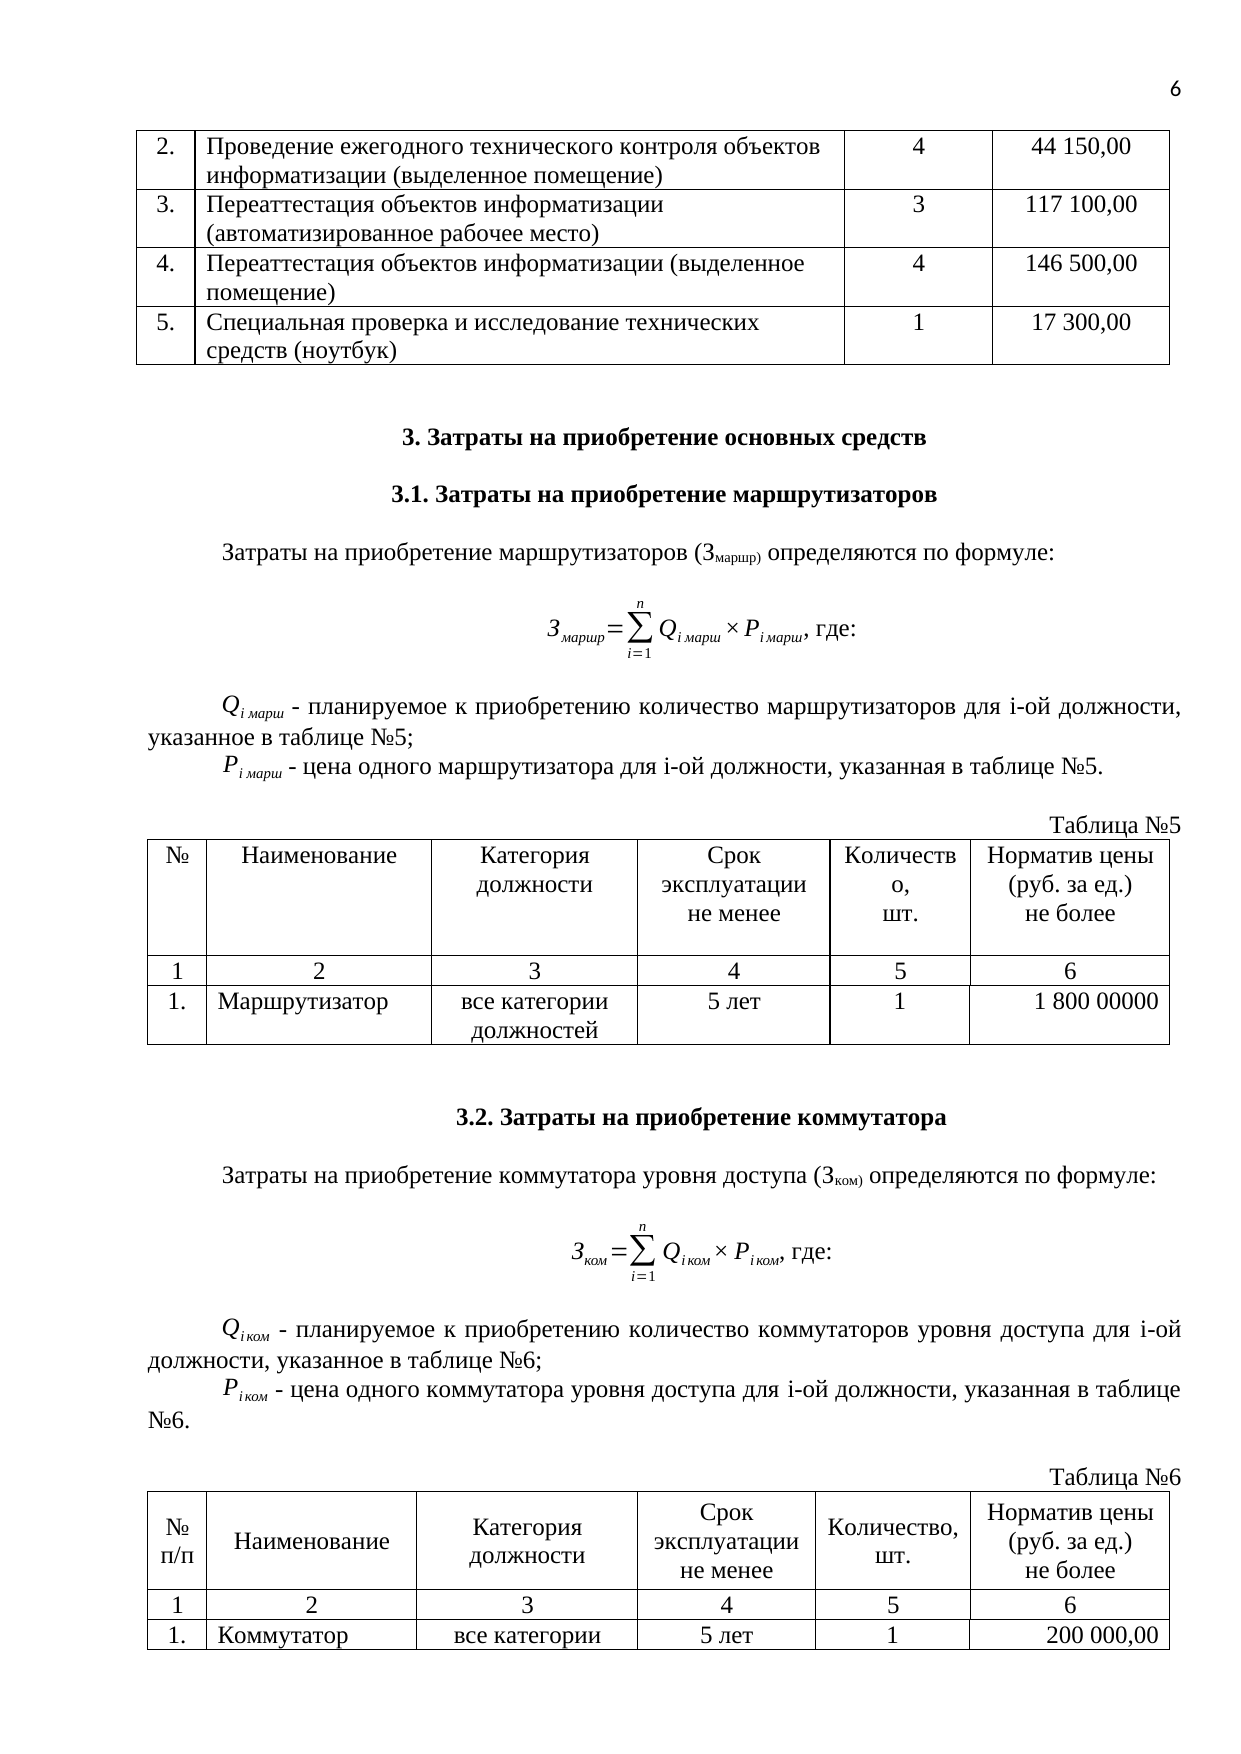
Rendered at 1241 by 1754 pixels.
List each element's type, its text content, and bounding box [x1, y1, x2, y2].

table_cell 200 000,00 [970, 1620, 1169, 1649]
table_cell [417, 1620, 637, 1649]
table_cell Специальная проверка и исследование технических средств (ноутбук) [196, 307, 844, 364]
table_cell 117 100,00 [993, 190, 1169, 247]
text - цена одного маршрутизатора для i-ой должности, указанная в таблице №5. [148, 751, 1181, 782]
table_cell 4 [845, 131, 992, 188]
table_cell 1 [148, 1590, 206, 1619]
table_cell 5 [816, 1590, 970, 1619]
table_cell 6 [971, 956, 1169, 985]
table_header Срок эксплуатации не менее [638, 1492, 815, 1589]
table_header Норматив цены (руб. за ед.) не более [971, 1492, 1169, 1589]
table_header Норматив цены (руб. за ед.) не более [971, 840, 1169, 955]
table_cell 1 [148, 956, 206, 985]
text Затраты на приобретение коммутатора уровня доступа (Зком) определяются по формуле: [148, 1160, 1181, 1188]
table_cell 4 [638, 956, 829, 985]
table_cell 5 [831, 956, 970, 985]
table_header Наименование [207, 1492, 416, 1589]
table_cell 1. [148, 986, 206, 1044]
table_cell 3 [845, 190, 992, 247]
table_cell 44 150,00 [993, 131, 1169, 188]
table_header Категория должности [432, 840, 637, 955]
table_header Наименование [207, 840, 431, 955]
table_cell 4. [137, 248, 194, 306]
table_header Количество, шт. [816, 1492, 970, 1589]
text 3.2. Затраты на приобретение коммутатора [148, 1102, 1181, 1131]
text , где: [148, 594, 1181, 662]
table_cell Проведение ежегодного технического контроля объектов информатизации (выделенное помещение) [196, 131, 844, 188]
text Таблица №6 [148, 1462, 1181, 1491]
table_cell 2 [207, 1590, 416, 1619]
table_cell Маршрутизатор [207, 986, 431, 1044]
table_header № [148, 840, 206, 955]
table_cell 1. [148, 1620, 206, 1649]
table_cell Переаттестация объектов информатизации (выделенное помещение) [196, 248, 844, 306]
table_cell 5 лет [638, 1620, 815, 1649]
table_header Категория должности [417, 1492, 637, 1589]
table_cell 6 [971, 1590, 1169, 1619]
text - цена одного коммутатора уровня доступа для i-ой должности, указанная в таблице №6. [148, 1373, 1181, 1433]
table_cell 5. [137, 307, 194, 364]
table_cell 4 [638, 1590, 815, 1619]
text Таблица №5 [148, 811, 1181, 839]
text , где: [148, 1217, 1181, 1284]
text - планируемое к приобретению количество коммутаторов уровня доступа для i-ой должности, указанное в таблице №6; [148, 1313, 1181, 1373]
text 3. Затраты на приобретение основных средств [148, 422, 1181, 451]
table_header Количество, шт. [831, 840, 970, 955]
table_cell все категории должностей [432, 986, 637, 1044]
table_cell 146 500,00 [993, 248, 1169, 306]
text Затраты на приобретение маршрутизаторов (Змаршр) определяются по формуле: [148, 537, 1181, 566]
table_cell 2. [137, 131, 194, 188]
table_cell 3 [432, 956, 637, 985]
text 3.1. Затраты на приобретение маршрутизаторов [148, 479, 1181, 508]
table_cell 1 [816, 1620, 969, 1649]
table_header Срок эксплуатации не менее [638, 840, 829, 955]
table_cell 3. [137, 190, 194, 247]
table_cell 1 800 00000 [970, 986, 1169, 1044]
table_cell 17 300,00 [993, 307, 1169, 364]
table_cell 3 [417, 1590, 637, 1619]
table_cell 1 [845, 307, 992, 364]
table_header № п/п [148, 1492, 206, 1589]
table_cell 4 [845, 248, 992, 306]
text - планируемое к приобретению количество маршрутизаторов для i-ой должности, указанное в таблице №5; [148, 690, 1181, 751]
table_cell 1 [831, 986, 969, 1044]
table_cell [207, 1620, 416, 1649]
table_cell 2 [207, 956, 431, 985]
table_cell Переаттестация объектов информатизации (автоматизированное рабочее место) [196, 190, 844, 247]
table_cell 5 лет [638, 986, 829, 1044]
